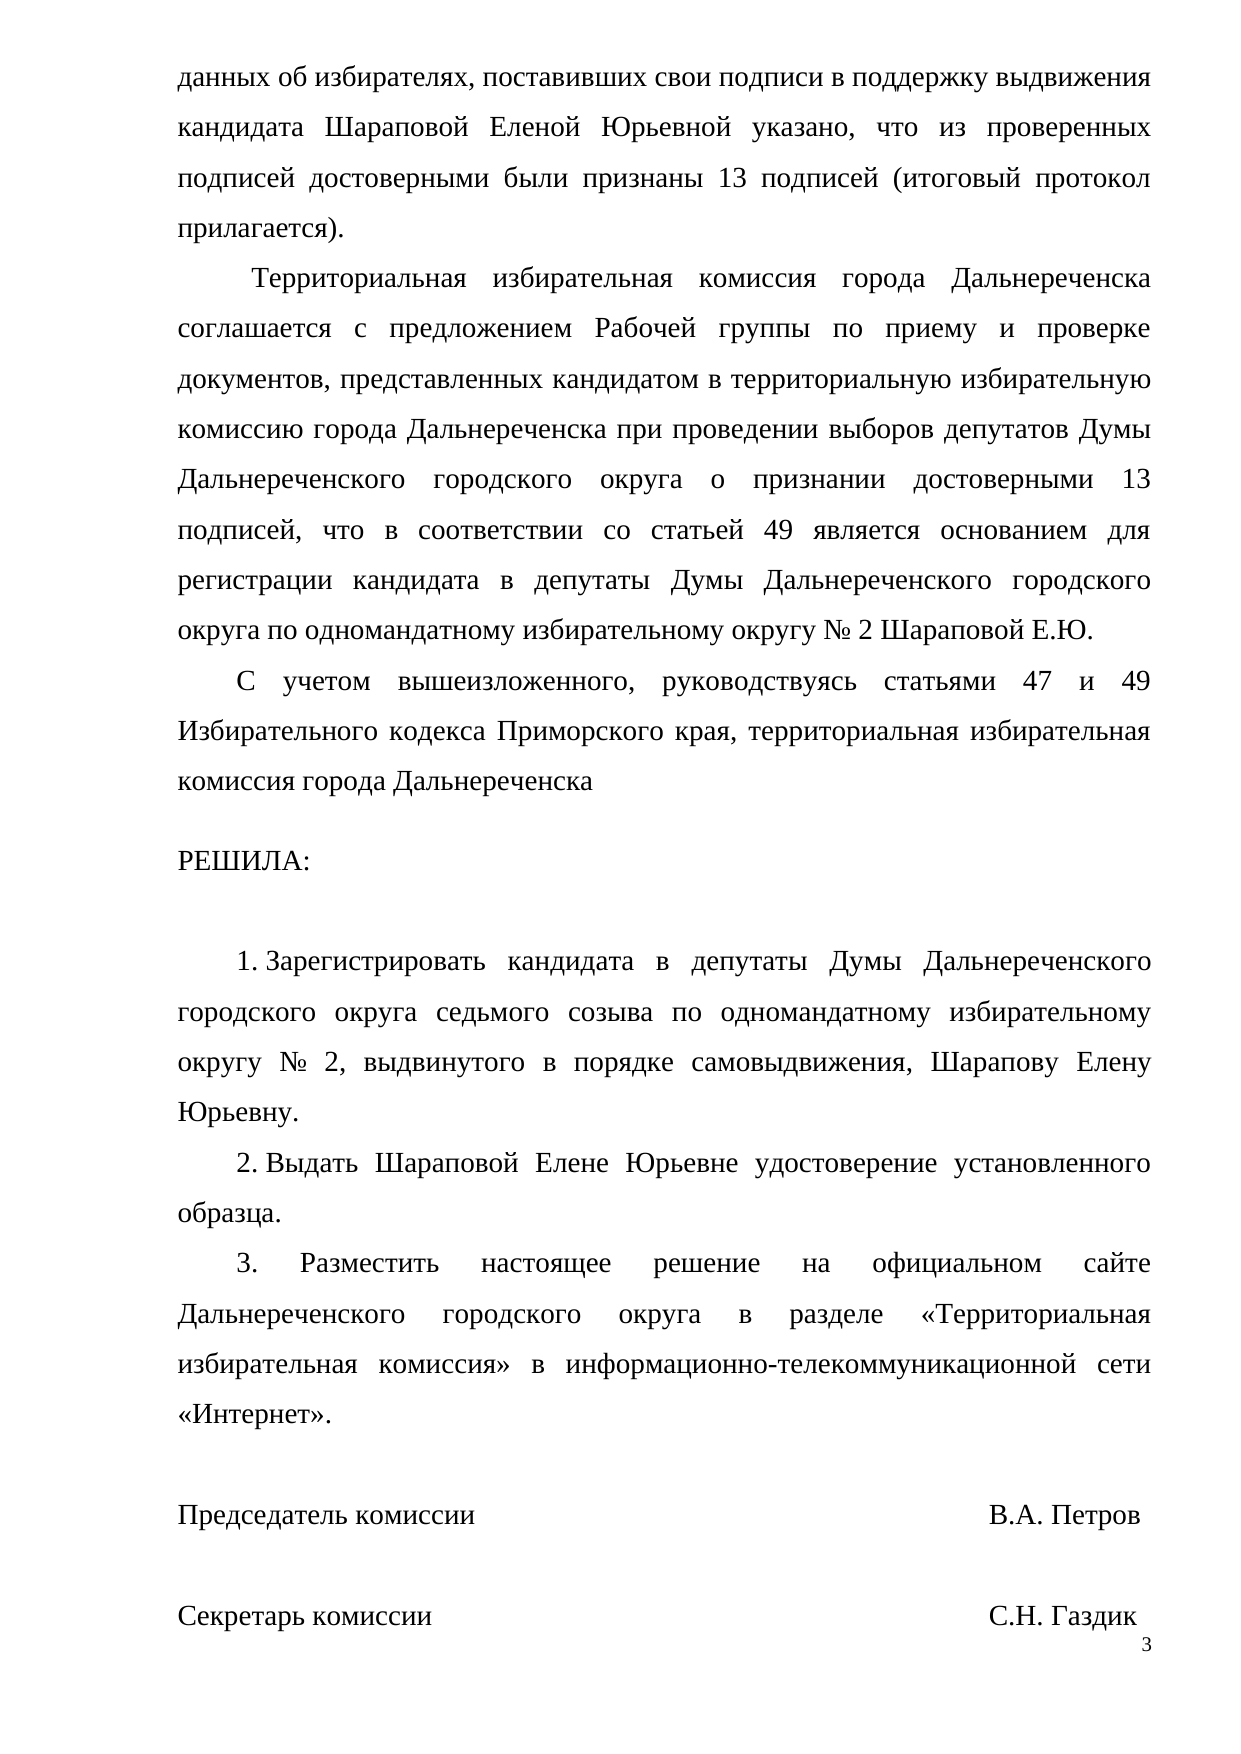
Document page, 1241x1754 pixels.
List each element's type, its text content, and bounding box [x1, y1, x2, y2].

text Секретарь комиссии С.Н. Газдик [177, 1598, 1152, 1631]
text Территориальная избирательная комиссия города Дальнереченска соглашается с предложением Рабочей группы по приему и проверке документов, представленных кандидатом в территориальную избирательную комиссию города Дальнереченска при проведении выборов депутатов Думы Дальнереченского городского округа о признании достоверными 13 подписей, что в соответствии со статьей 49 является основанием для регистрации кандидата в депутаты Думы Дальнереченского городского округа по одномандатному избирательному округу № 2 Шараповой Е.Ю. [177, 260, 1152, 646]
text С учетом вышеизложенного, руководствуясь статьями 47 и 49 Избирательного кодекса Приморского края, территориальная избирательная комиссия города Дальнереченска [177, 663, 1152, 797]
text Председатель комиссии В.А. Петров [177, 1497, 1152, 1531]
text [177, 59, 1152, 243]
text 2. Выдать Шараповой Елене Юрьевне удостоверение установленного образца. [177, 1145, 1152, 1229]
text 3. Разместить настоящее решение на официальном сайте Дальнереченского городского округа в разделе «Территориальная избирательная комиссия» в информационно-телекоммуникационной сети «Интернет». [177, 1245, 1152, 1430]
text 1. Зарегистрировать кандидата в депутаты Думы Дальнереченского городского округа седьмого созыва по одномандатному избирательному округу № 2, выдвинутого в порядке самовыдвижения, Шарапову Елену Юрьевну. [177, 943, 1152, 1128]
text РЕШИЛА: [177, 843, 1152, 876]
